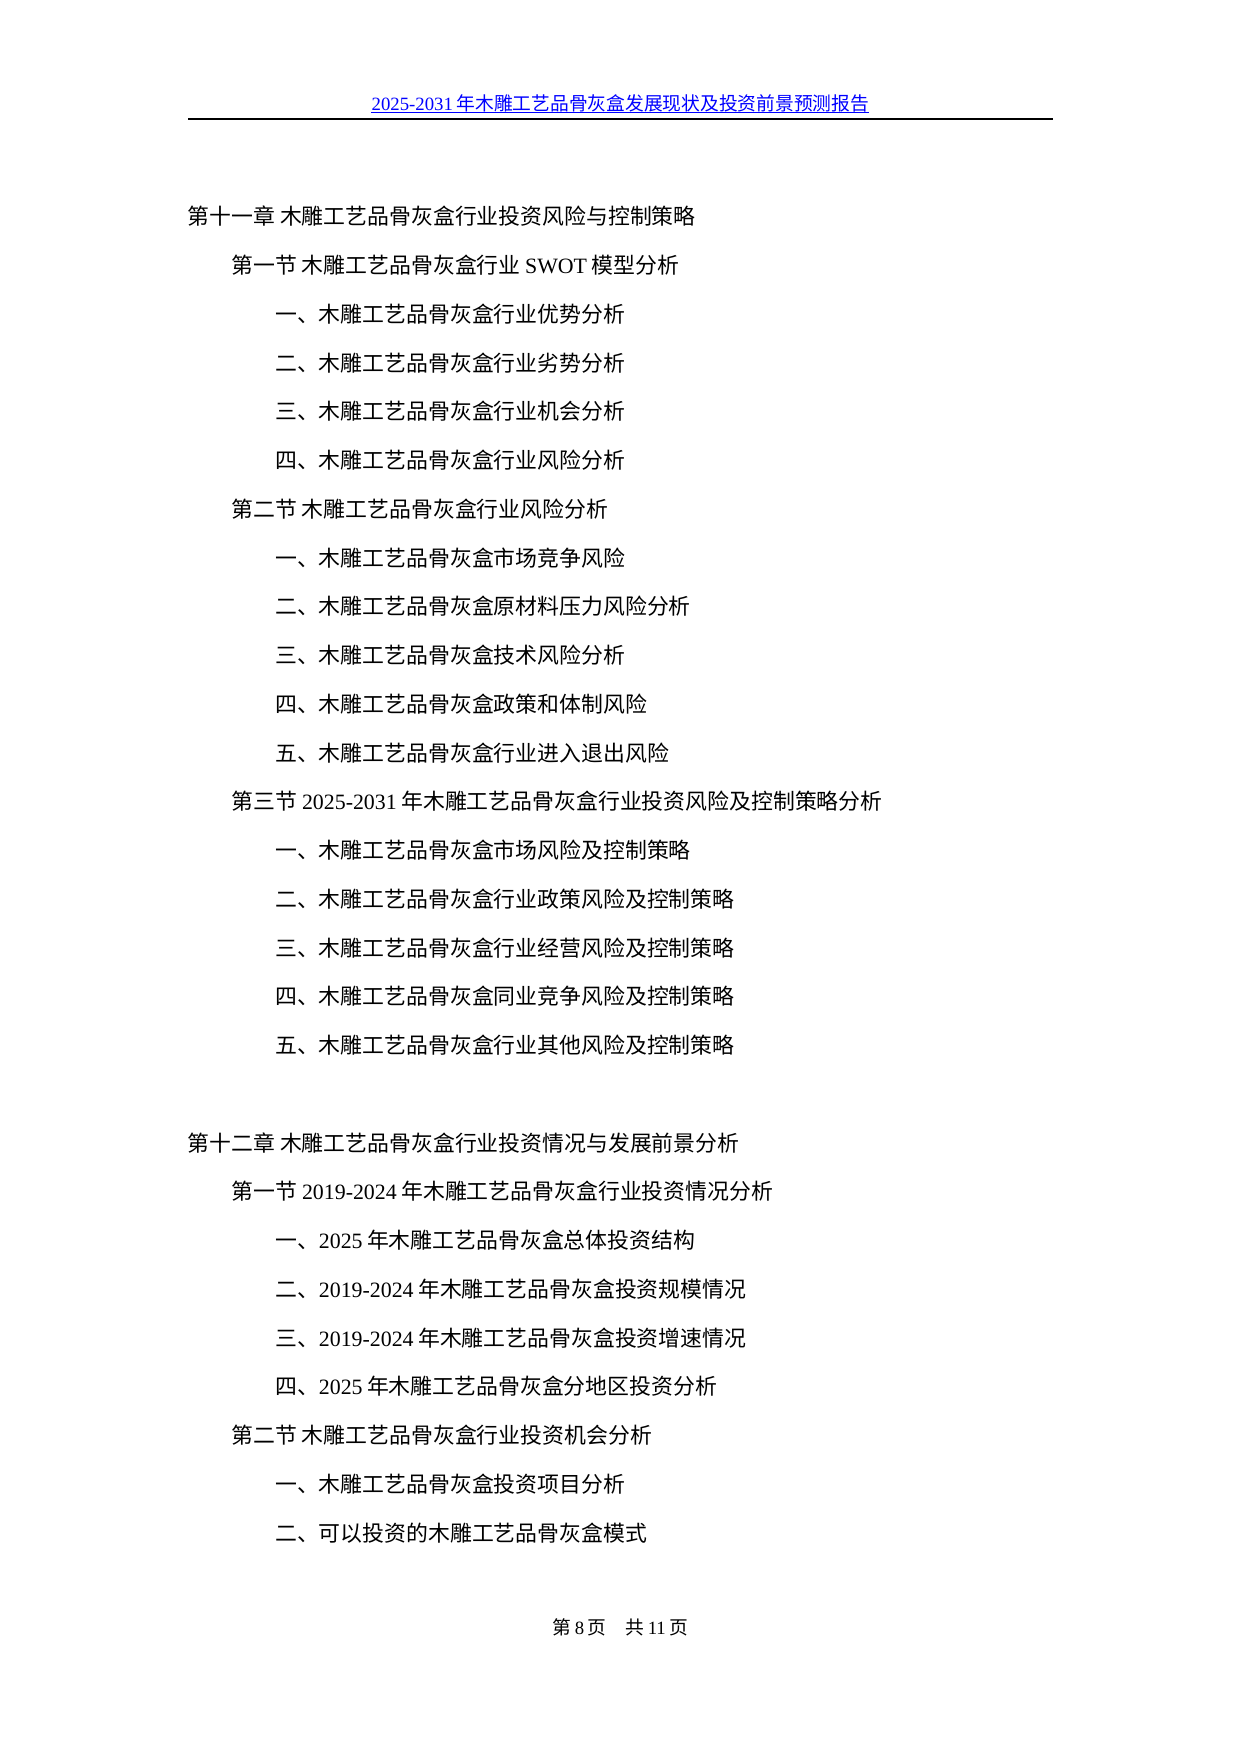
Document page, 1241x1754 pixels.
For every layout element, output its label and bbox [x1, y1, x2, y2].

text [187, 150, 1053, 1548]
